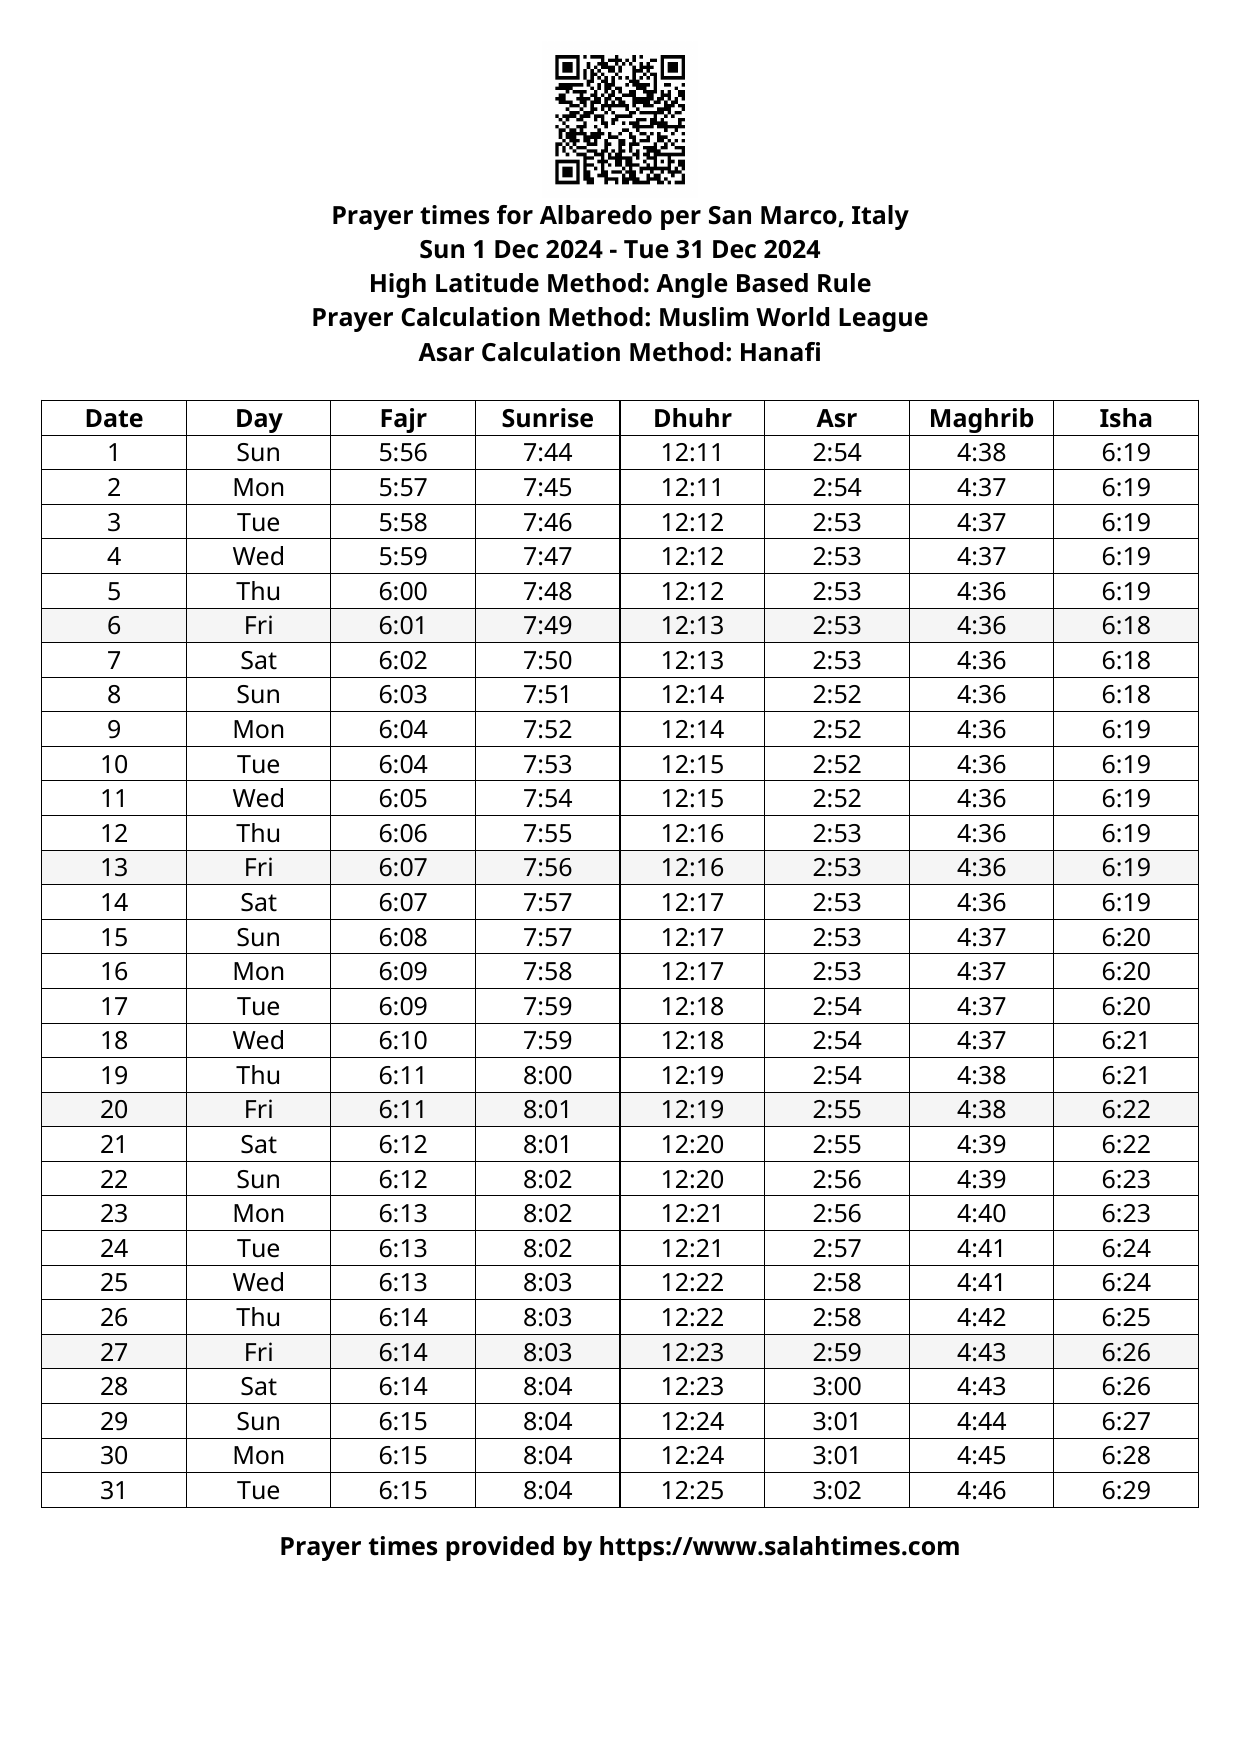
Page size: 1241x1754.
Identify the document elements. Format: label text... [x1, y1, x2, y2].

table_cell 2:53 [765, 574, 909, 607]
table_cell 7:56 [476, 851, 619, 884]
table_cell Wed [187, 781, 330, 815]
table_cell 6:19 [1054, 885, 1198, 919]
table_cell 8:04 [476, 1369, 619, 1403]
table_cell 6:14 [331, 1300, 475, 1334]
table_cell Sat [187, 643, 330, 677]
table_cell 6:13 [331, 1231, 475, 1264]
table_cell 7:58 [476, 954, 619, 988]
table_cell 3:01 [765, 1439, 909, 1472]
table_cell Thu [187, 1058, 330, 1092]
table_cell Sun [187, 1162, 330, 1195]
table_cell 7:49 [476, 609, 619, 642]
table_cell 4:37 [910, 539, 1053, 573]
table_cell 12:14 [621, 678, 764, 711]
table_cell Tue [187, 989, 330, 1022]
table_cell 20 [42, 1093, 186, 1126]
table_cell 6:04 [331, 747, 475, 780]
table_cell 2:54 [765, 436, 909, 469]
table_cell 7:57 [476, 885, 619, 919]
table_cell 6:11 [331, 1093, 475, 1126]
table_cell 7:59 [476, 1024, 619, 1057]
table_cell 4:37 [910, 470, 1053, 504]
table_cell 6:18 [1054, 678, 1198, 711]
table_cell Tue [187, 747, 330, 780]
table_cell 5:56 [331, 436, 475, 469]
table_cell 6:24 [1054, 1231, 1198, 1264]
table_cell 2:53 [765, 643, 909, 677]
table_cell 2:54 [765, 989, 909, 1022]
table_cell 4:38 [910, 1058, 1053, 1092]
table_cell 7:53 [476, 747, 619, 780]
table_cell 7:48 [476, 574, 619, 607]
table_cell 2:58 [765, 1266, 909, 1299]
table_cell 6:08 [331, 920, 475, 953]
table_cell 12:11 [621, 436, 764, 469]
table_cell 2:53 [765, 885, 909, 919]
table_cell 6:09 [331, 989, 475, 1022]
table_cell Mon [187, 1196, 330, 1230]
table_cell 15 [42, 920, 186, 953]
table_cell Mon [187, 954, 330, 988]
table_cell 6:12 [331, 1127, 475, 1161]
table_cell 8:03 [476, 1335, 619, 1368]
table_cell 6:23 [1054, 1162, 1198, 1195]
table_cell 4:38 [910, 1093, 1053, 1126]
table_cell Sat [187, 1369, 330, 1403]
table_cell 6:07 [331, 885, 475, 919]
table_cell 12:18 [621, 989, 764, 1022]
table_cell 6:21 [1054, 1024, 1198, 1057]
table_cell Sun [187, 1404, 330, 1437]
table_cell Thu [187, 816, 330, 849]
table_cell 4:39 [910, 1162, 1053, 1195]
table_cell 6:23 [1054, 1196, 1198, 1230]
table_cell 6:15 [331, 1473, 475, 1507]
table_header Isha [1054, 401, 1198, 434]
table_cell 6:09 [331, 954, 475, 988]
table_cell 7:45 [476, 470, 619, 504]
table_cell 6:10 [331, 1024, 475, 1057]
table_cell 6:19 [1054, 781, 1198, 815]
table_cell 4:36 [910, 678, 1053, 711]
table_cell Wed [187, 1266, 330, 1299]
table_cell 6:20 [1054, 954, 1198, 988]
text High Latitude Method: Angle Based Rule [42, 266, 1198, 300]
table_cell 12:17 [621, 920, 764, 953]
table_cell 6:06 [331, 816, 475, 849]
table_cell 6:05 [331, 781, 475, 815]
table_cell 6:19 [1054, 470, 1198, 504]
table_cell 4:37 [910, 954, 1053, 988]
table_cell 6:00 [331, 574, 475, 607]
table_cell 7:44 [476, 436, 619, 469]
table_cell 2:53 [765, 954, 909, 988]
table_cell 4:44 [910, 1404, 1053, 1437]
table_cell Thu [187, 1300, 330, 1334]
table_cell Tue [187, 1231, 330, 1264]
table_cell 3:02 [765, 1473, 909, 1507]
table_cell 8:04 [476, 1439, 619, 1472]
table_cell 4:36 [910, 609, 1053, 642]
table_cell Mon [187, 712, 330, 746]
table_cell 12:23 [621, 1369, 764, 1403]
table_cell 2:53 [765, 539, 909, 573]
table_cell 12:19 [621, 1058, 764, 1092]
table_cell 4:36 [910, 712, 1053, 746]
table_cell 8:03 [476, 1266, 619, 1299]
table_header Maghrib [910, 401, 1053, 434]
table_cell 12:12 [621, 574, 764, 607]
table_cell 4:36 [910, 574, 1053, 607]
table_cell 2:56 [765, 1162, 909, 1195]
table_cell 28 [42, 1369, 186, 1403]
table_cell 7:55 [476, 816, 619, 849]
table_cell Mon [187, 470, 330, 504]
table_cell 12:20 [621, 1162, 764, 1195]
table_cell 4:46 [910, 1473, 1053, 1507]
table_cell 2 [42, 470, 186, 504]
table_cell 13 [42, 851, 186, 884]
table_cell 1 [42, 436, 186, 469]
table_cell 4:41 [910, 1266, 1053, 1299]
table_header Sunrise [476, 401, 619, 434]
table_cell 8:03 [476, 1300, 619, 1334]
table_cell 6:19 [1054, 747, 1198, 780]
table_cell 4:36 [910, 643, 1053, 677]
table_cell Sun [187, 920, 330, 953]
table_cell 7:52 [476, 712, 619, 746]
table_cell 4:39 [910, 1127, 1053, 1161]
table_cell 6:27 [1054, 1404, 1198, 1437]
text Prayer times provided by https://www.salahtimes.com [42, 1528, 1198, 1563]
table_cell 6:07 [331, 851, 475, 884]
table_cell Mon [187, 1439, 330, 1472]
table_cell 2:57 [765, 1231, 909, 1264]
table_cell 4:36 [910, 816, 1053, 849]
table_cell 8:02 [476, 1196, 619, 1230]
table_cell 4:41 [910, 1231, 1053, 1264]
table_cell 6:19 [1054, 851, 1198, 884]
table_cell 12:23 [621, 1335, 764, 1368]
table_cell 12:24 [621, 1439, 764, 1472]
table_cell Sun [187, 678, 330, 711]
table_cell 3:00 [765, 1369, 909, 1403]
table_cell 2:52 [765, 781, 909, 815]
table_cell 6:13 [331, 1196, 475, 1230]
table_cell Fri [187, 1093, 330, 1126]
table_cell 3 [42, 505, 186, 538]
text Sun 1 Dec 2024 - Tue 31 Dec 2024 [42, 232, 1198, 266]
table_cell 6:04 [331, 712, 475, 746]
table_cell 6:01 [331, 609, 475, 642]
table_cell 18 [42, 1024, 186, 1057]
table_cell 6:12 [331, 1162, 475, 1195]
table_cell 6:19 [1054, 712, 1198, 746]
table_cell 8:01 [476, 1093, 619, 1126]
table_cell 2:54 [765, 1058, 909, 1092]
table_cell 12 [42, 816, 186, 849]
table_cell 2:54 [765, 1024, 909, 1057]
table_cell 12:13 [621, 643, 764, 677]
table_cell 21 [42, 1127, 186, 1161]
table_cell 6:26 [1054, 1335, 1198, 1368]
table_cell 2:54 [765, 470, 909, 504]
table_cell 7:47 [476, 539, 619, 573]
table_cell Thu [187, 574, 330, 607]
table_cell 12:17 [621, 954, 764, 988]
table_cell 6:26 [1054, 1369, 1198, 1403]
table_cell 4:38 [910, 436, 1053, 469]
table_cell 7:54 [476, 781, 619, 815]
text Prayer Calculation Method: Muslim World League [42, 300, 1198, 334]
table_cell 6:15 [331, 1439, 475, 1472]
picture [542, 41, 699, 198]
table_cell 12:14 [621, 712, 764, 746]
table_cell 6:02 [331, 643, 475, 677]
table_cell 6:19 [1054, 574, 1198, 607]
table_cell Tue [187, 1473, 330, 1507]
table_cell 2:59 [765, 1335, 909, 1368]
table_cell 6:19 [1054, 436, 1198, 469]
table_cell 8:00 [476, 1058, 619, 1092]
table_cell 29 [42, 1404, 186, 1437]
table_cell 6:11 [331, 1058, 475, 1092]
table_cell 8:01 [476, 1127, 619, 1161]
table_cell 6:14 [331, 1335, 475, 1368]
table_cell 12:22 [621, 1266, 764, 1299]
table_cell 8:04 [476, 1473, 619, 1507]
table_cell 12:15 [621, 747, 764, 780]
table_cell 2:55 [765, 1093, 909, 1126]
table_cell 7:59 [476, 989, 619, 1022]
table_cell 4:37 [910, 989, 1053, 1022]
table_cell 16 [42, 954, 186, 988]
table_cell 5:59 [331, 539, 475, 573]
table_cell 2:55 [765, 1127, 909, 1161]
table_cell 2:52 [765, 747, 909, 780]
table_cell 4:36 [910, 885, 1053, 919]
table_header Dhuhr [621, 401, 764, 434]
table_cell 26 [42, 1300, 186, 1334]
table_cell 6:19 [1054, 816, 1198, 849]
table_cell 3:01 [765, 1404, 909, 1437]
table_header Date [42, 401, 186, 434]
table_cell 8 [42, 678, 186, 711]
table_cell 2:53 [765, 816, 909, 849]
table_cell 27 [42, 1335, 186, 1368]
text Asar Calculation Method: Hanafi [42, 334, 1198, 368]
table_cell 4:40 [910, 1196, 1053, 1230]
table_cell 12:16 [621, 851, 764, 884]
table_cell 12:20 [621, 1127, 764, 1161]
table_cell 2:53 [765, 505, 909, 538]
table_cell 6:25 [1054, 1300, 1198, 1334]
table_cell 6:22 [1054, 1093, 1198, 1126]
table_cell 17 [42, 989, 186, 1022]
table_cell 12:15 [621, 781, 764, 815]
table_cell 12:17 [621, 885, 764, 919]
table_cell 4:36 [910, 747, 1053, 780]
table_cell 7 [42, 643, 186, 677]
table_cell 5:58 [331, 505, 475, 538]
table_cell 8:02 [476, 1231, 619, 1264]
table_cell 4:43 [910, 1369, 1053, 1403]
table_cell 2:56 [765, 1196, 909, 1230]
table_cell 4:37 [910, 920, 1053, 953]
table_cell 6 [42, 609, 186, 642]
table_cell 6:19 [1054, 505, 1198, 538]
table_cell 12:21 [621, 1196, 764, 1230]
table_cell 12:13 [621, 609, 764, 642]
table_cell 12:24 [621, 1404, 764, 1437]
table_cell 6:03 [331, 678, 475, 711]
table_cell 12:12 [621, 505, 764, 538]
table_cell 6:21 [1054, 1058, 1198, 1092]
table_cell 8:04 [476, 1404, 619, 1437]
table_cell 4:43 [910, 1335, 1053, 1368]
table_cell 12:25 [621, 1473, 764, 1507]
table_cell 6:14 [331, 1369, 475, 1403]
table_cell Sun [187, 436, 330, 469]
table_cell 6:15 [331, 1404, 475, 1437]
table_cell 6:24 [1054, 1266, 1198, 1299]
table_cell 4:37 [910, 1024, 1053, 1057]
table_cell Sat [187, 885, 330, 919]
table_cell 5 [42, 574, 186, 607]
table_cell 2:52 [765, 712, 909, 746]
table_cell Fri [187, 609, 330, 642]
table_cell Wed [187, 1024, 330, 1057]
table_cell 9 [42, 712, 186, 746]
table_cell Fri [187, 851, 330, 884]
table_cell 6:20 [1054, 920, 1198, 953]
table_cell 23 [42, 1196, 186, 1230]
text Prayer times for Albaredo per San Marco, Italy [42, 198, 1198, 232]
table_cell 7:46 [476, 505, 619, 538]
table_cell 24 [42, 1231, 186, 1264]
table_cell 2:53 [765, 851, 909, 884]
table_cell 7:57 [476, 920, 619, 953]
table_header Day [187, 401, 330, 434]
table_cell 7:51 [476, 678, 619, 711]
table_cell 14 [42, 885, 186, 919]
table_cell 22 [42, 1162, 186, 1195]
table_cell 6:28 [1054, 1439, 1198, 1472]
table_cell 4:42 [910, 1300, 1053, 1334]
table_cell Wed [187, 539, 330, 573]
table_cell 4:37 [910, 505, 1053, 538]
table_cell 2:58 [765, 1300, 909, 1334]
table_cell 4:36 [910, 851, 1053, 884]
table_cell 12:21 [621, 1231, 764, 1264]
table_cell 2:53 [765, 920, 909, 953]
table_cell 31 [42, 1473, 186, 1507]
table_header Asr [765, 401, 909, 434]
table_cell Tue [187, 505, 330, 538]
table_cell 6:18 [1054, 609, 1198, 642]
table_cell 8:02 [476, 1162, 619, 1195]
table_cell 2:52 [765, 678, 909, 711]
table_cell 7:50 [476, 643, 619, 677]
table_cell Fri [187, 1335, 330, 1368]
table_cell 12:16 [621, 816, 764, 849]
table_header Fajr [331, 401, 475, 434]
table_cell 11 [42, 781, 186, 815]
table_cell 25 [42, 1266, 186, 1299]
table_cell 4 [42, 539, 186, 573]
table_cell 6:20 [1054, 989, 1198, 1022]
table_cell 12:18 [621, 1024, 764, 1057]
table_cell 19 [42, 1058, 186, 1092]
table_cell 6:13 [331, 1266, 475, 1299]
table_cell 4:45 [910, 1439, 1053, 1472]
table_cell 6:18 [1054, 643, 1198, 677]
table_cell 6:19 [1054, 539, 1198, 573]
table_cell 5:57 [331, 470, 475, 504]
table_cell Sat [187, 1127, 330, 1161]
table_cell 6:29 [1054, 1473, 1198, 1507]
table_cell 12:11 [621, 470, 764, 504]
table_cell 4:36 [910, 781, 1053, 815]
table_cell 12:19 [621, 1093, 764, 1126]
table_cell 12:12 [621, 539, 764, 573]
table_cell 2:53 [765, 609, 909, 642]
table_cell 10 [42, 747, 186, 780]
table_cell 6:22 [1054, 1127, 1198, 1161]
table_cell 12:22 [621, 1300, 764, 1334]
table_cell 30 [42, 1439, 186, 1472]
